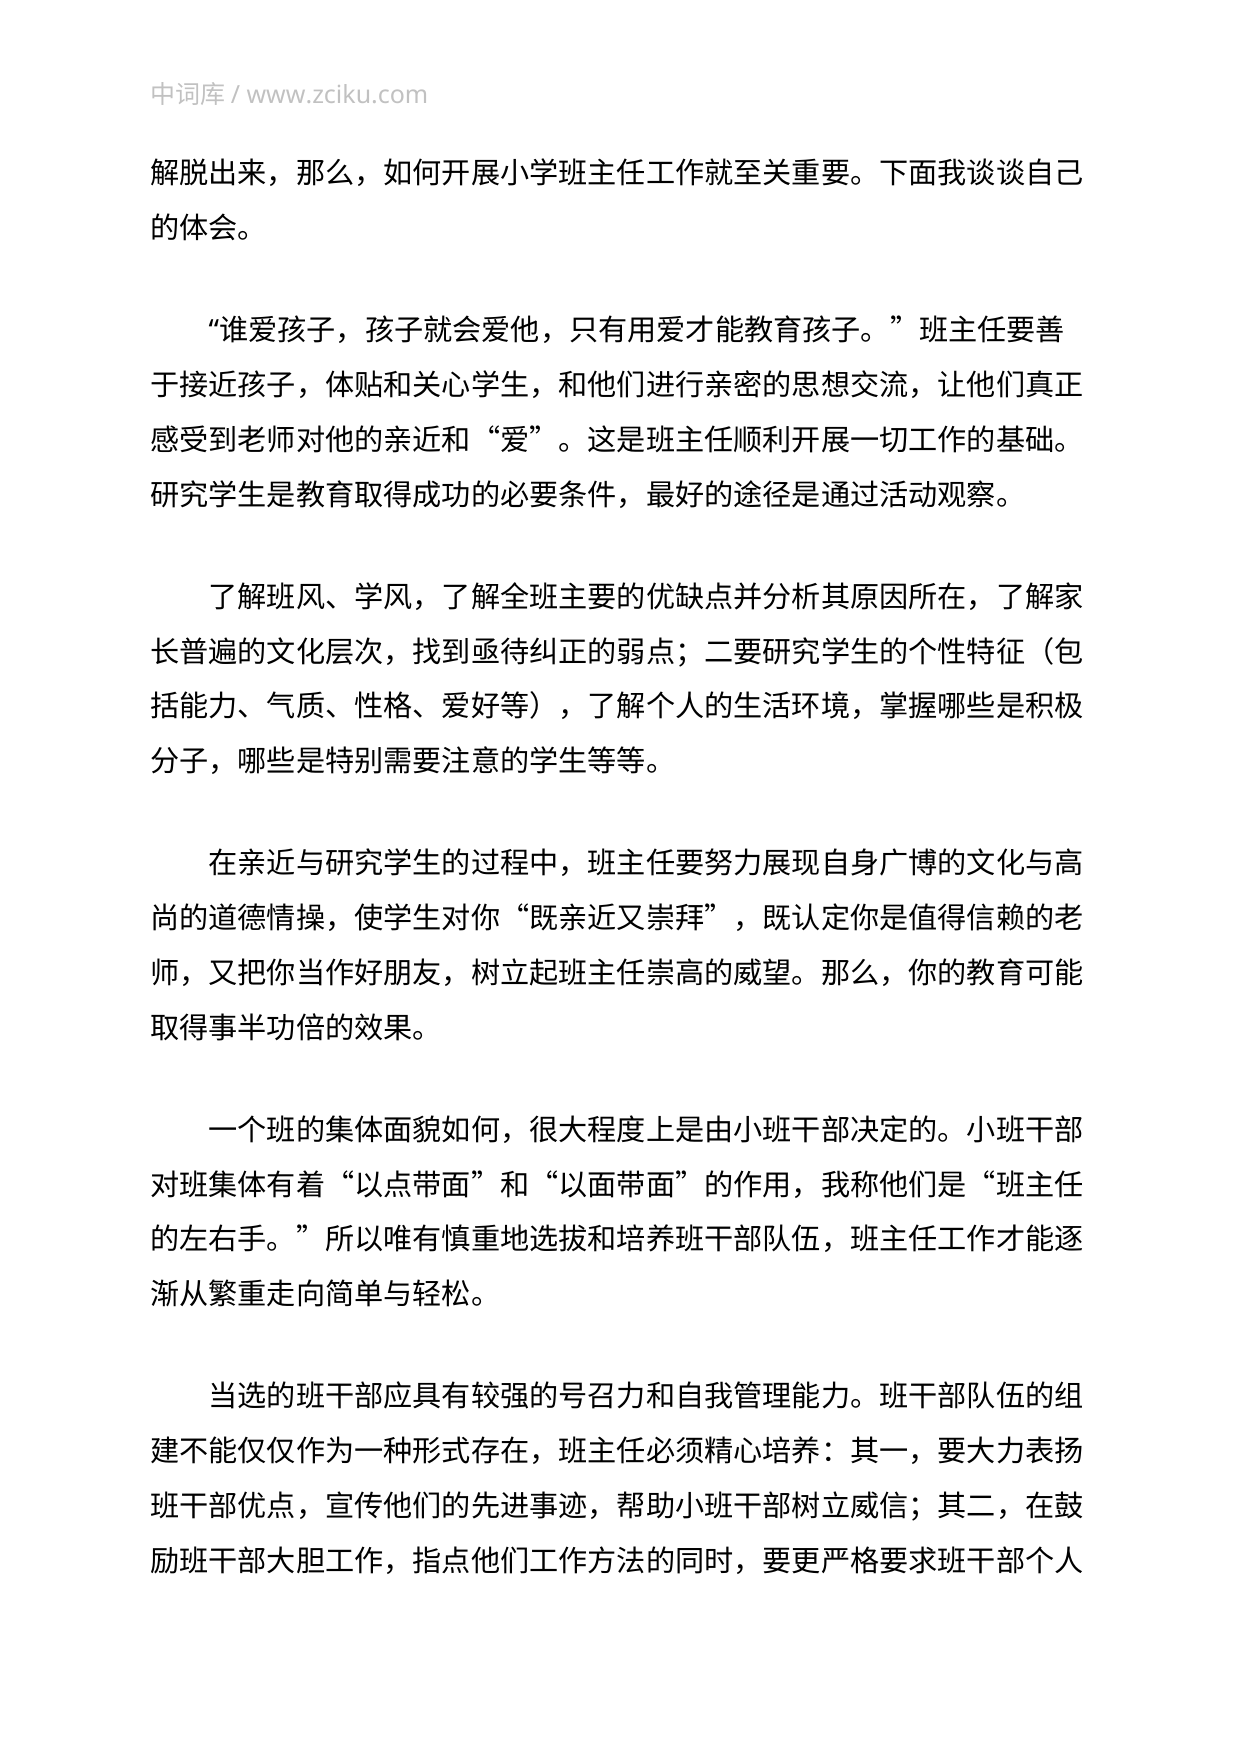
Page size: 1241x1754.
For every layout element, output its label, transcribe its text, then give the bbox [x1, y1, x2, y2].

text “谁爱孩子，孩子就会爱他，只有用爱才能教育孩子。”班主任要善于接近孩子，体贴和关心学生，和他们进行亲密的思想交流，让他们真正感受到老师对他的亲近和“爱”。这是班主任顺利开展一切工作的基础。研究学生是教育取得成功的必要条件，最好的途径是通过活动观察。 [150, 307, 1090, 514]
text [150, 150, 1090, 247]
text 在亲近与研究学生的过程中，班主任要努力展现自身广博的文化与高尚的道德情操，使学生对你“既亲近又崇拜”，既认定你是值得信赖的老师，又把你当作好朋友，树立起班主任崇高的威望。那么，你的教育可能取得事半功倍的效果。 [150, 840, 1090, 1047]
text 了解班风、学风，了解全班主要的优缺点并分析其原因所在，了解家长普遍的文化层次，找到亟待纠正的弱点；二要研究学生的个性特征（包括能力、气质、性格、爱好等），了解个人的生活环境，掌握哪些是积极分子，哪些是特别需要注意的学生等等。 [150, 573, 1090, 780]
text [150, 1373, 1090, 1579]
text 一个班的集体面貌如何，很大程度上是由小班干部决定的。小班干部对班集体有着“以点带面”和“以面带面”的作用，我称他们是“班主任的左右手。”所以唯有慎重地选拔和培养班干部队伍，班主任工作才能逐渐从繁重走向简单与轻松。 [150, 1106, 1090, 1313]
